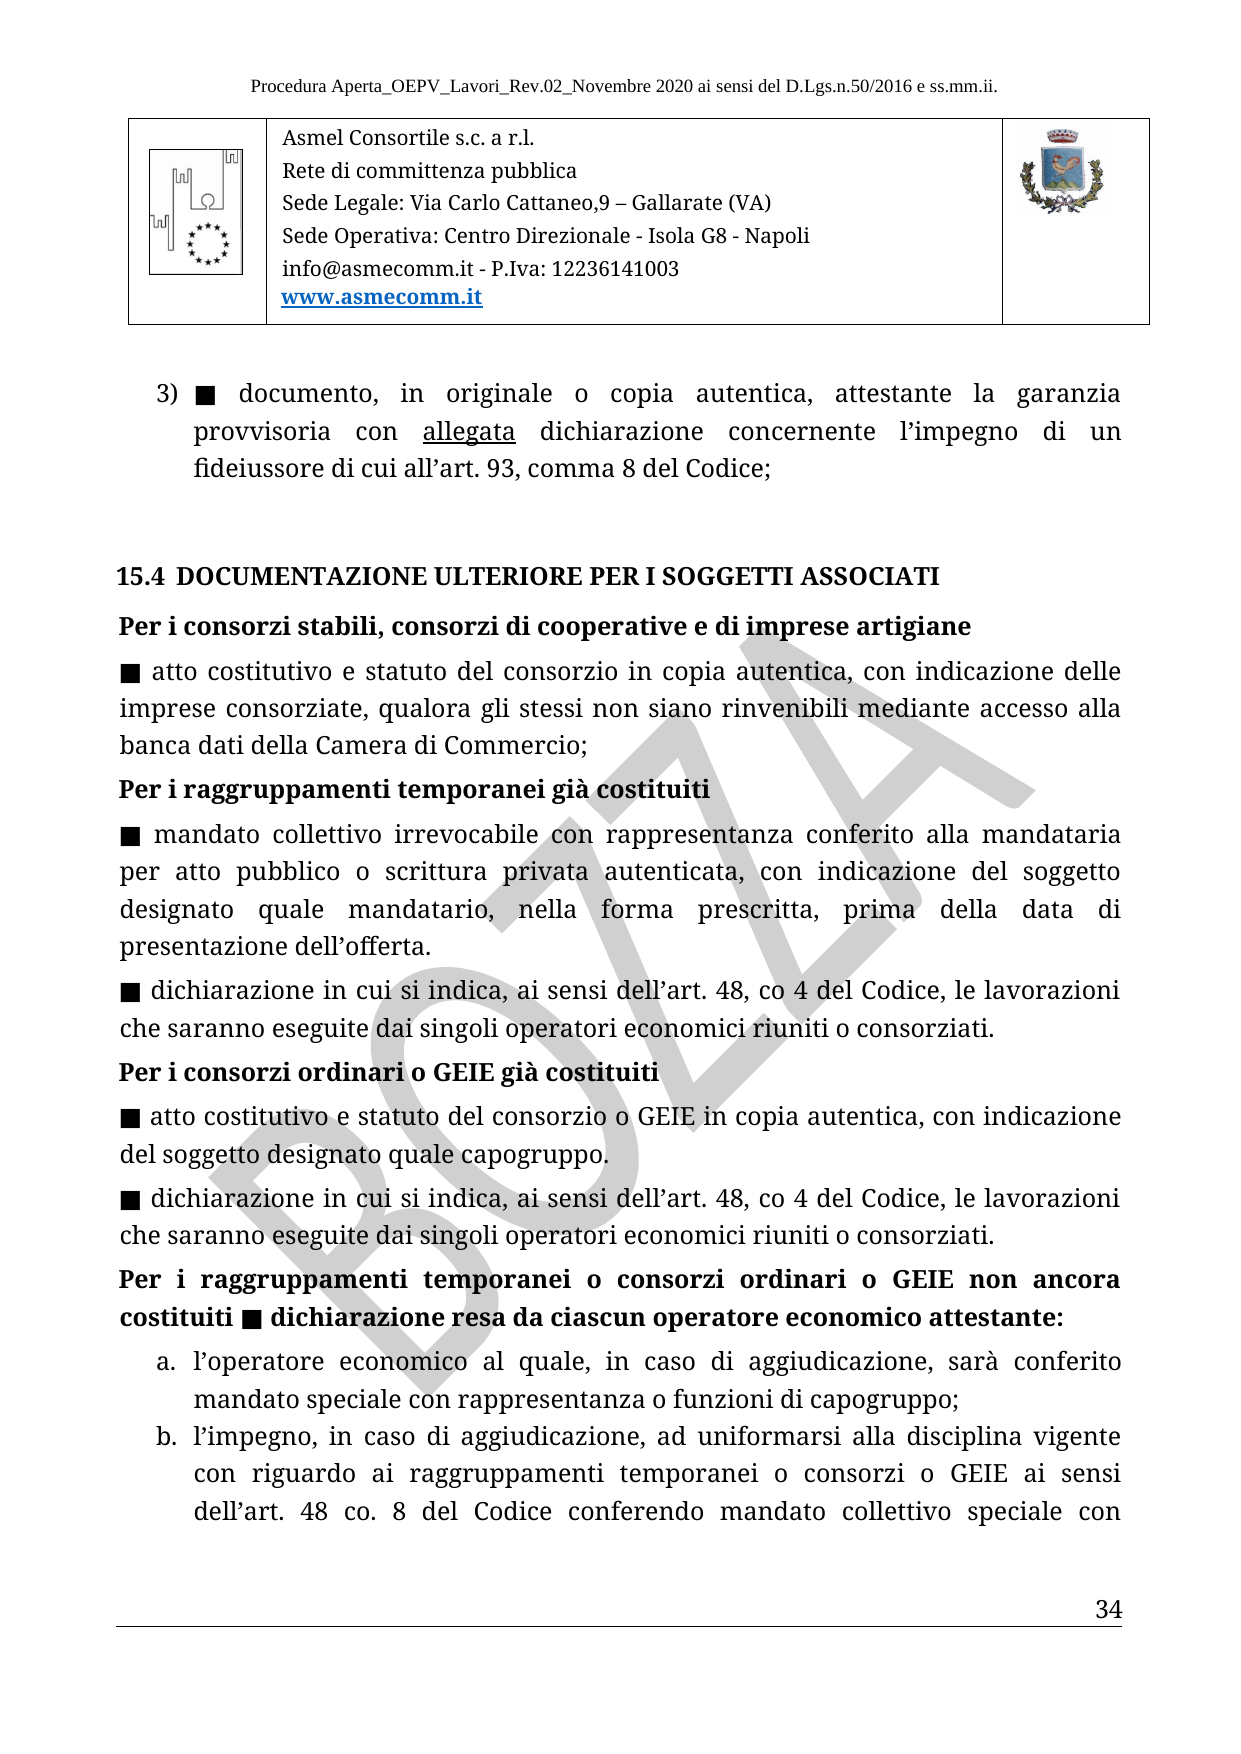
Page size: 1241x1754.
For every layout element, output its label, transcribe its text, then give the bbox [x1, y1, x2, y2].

list ■ documento, in originale o copia autentica, attestante la garanzia provvisoria con allegata dichiarazione concernente l’impegno di un fideiussore di cui all’art. 93, comma 8 del Codice; [156, 376, 1122, 484]
list l’operatore economico al quale, in caso di aggiudicazione, sarà conferito mandato speciale con rappresentanza o funzioni di capogruppo; [156, 1344, 1122, 1415]
text ■ dichiarazione in cui si indica, ai sensi dell’art. 48, co 4 del Codice, le lavorazioni che saranno eseguite dai singoli operatori economici riuniti o consorziati. [118, 973, 1122, 1044]
text Per i raggruppamenti temporanei già costituiti [118, 772, 1122, 806]
text ■ atto costitutivo e statuto del consorzio o GEIE in copia autentica, con indicazione del soggetto designato quale capogruppo. [118, 1099, 1122, 1170]
text Per i raggruppamenti temporanei o consorzi ordinari o GEIE non ancora costituiti ■ dichiarazione resa da ciascun operatore economico attestante: [118, 1262, 1122, 1334]
text Per i consorzi ordinari o GEIE già costituiti [118, 1054, 1122, 1089]
text ■ atto costitutivo e statuto del consorzio in copia autentica, con indicazione delle imprese consorziate, qualora gli stessi non siano rinvenibili mediante accesso alla banca dati della Camera di Commercio; [118, 653, 1122, 762]
picture [150, 150, 242, 274]
text ■ dichiarazione in cui si indica, ai sensi dell’art. 48, co 4 del Codice, le lavorazioni che saranno eseguite dai singoli operatori economici riuniti o consorziati. [118, 1181, 1122, 1252]
subtitle DOCUMENTAZIONE ULTERIORE PER I SOGGETTI ASSOCIATI [116, 559, 1128, 593]
text ■ mandato collettivo irrevocabile con rappresentanza conferito alla mandataria per atto pubblico o scrittura privata autenticata, con indicazione del soggetto designato quale mandatario, nella forma prescritta, prima della data di presentazione dell’offerta. [118, 816, 1122, 963]
picture [1016, 119, 1113, 217]
text Per i consorzi stabili, consorzi di cooperative e di imprese artigiane [118, 609, 1122, 643]
